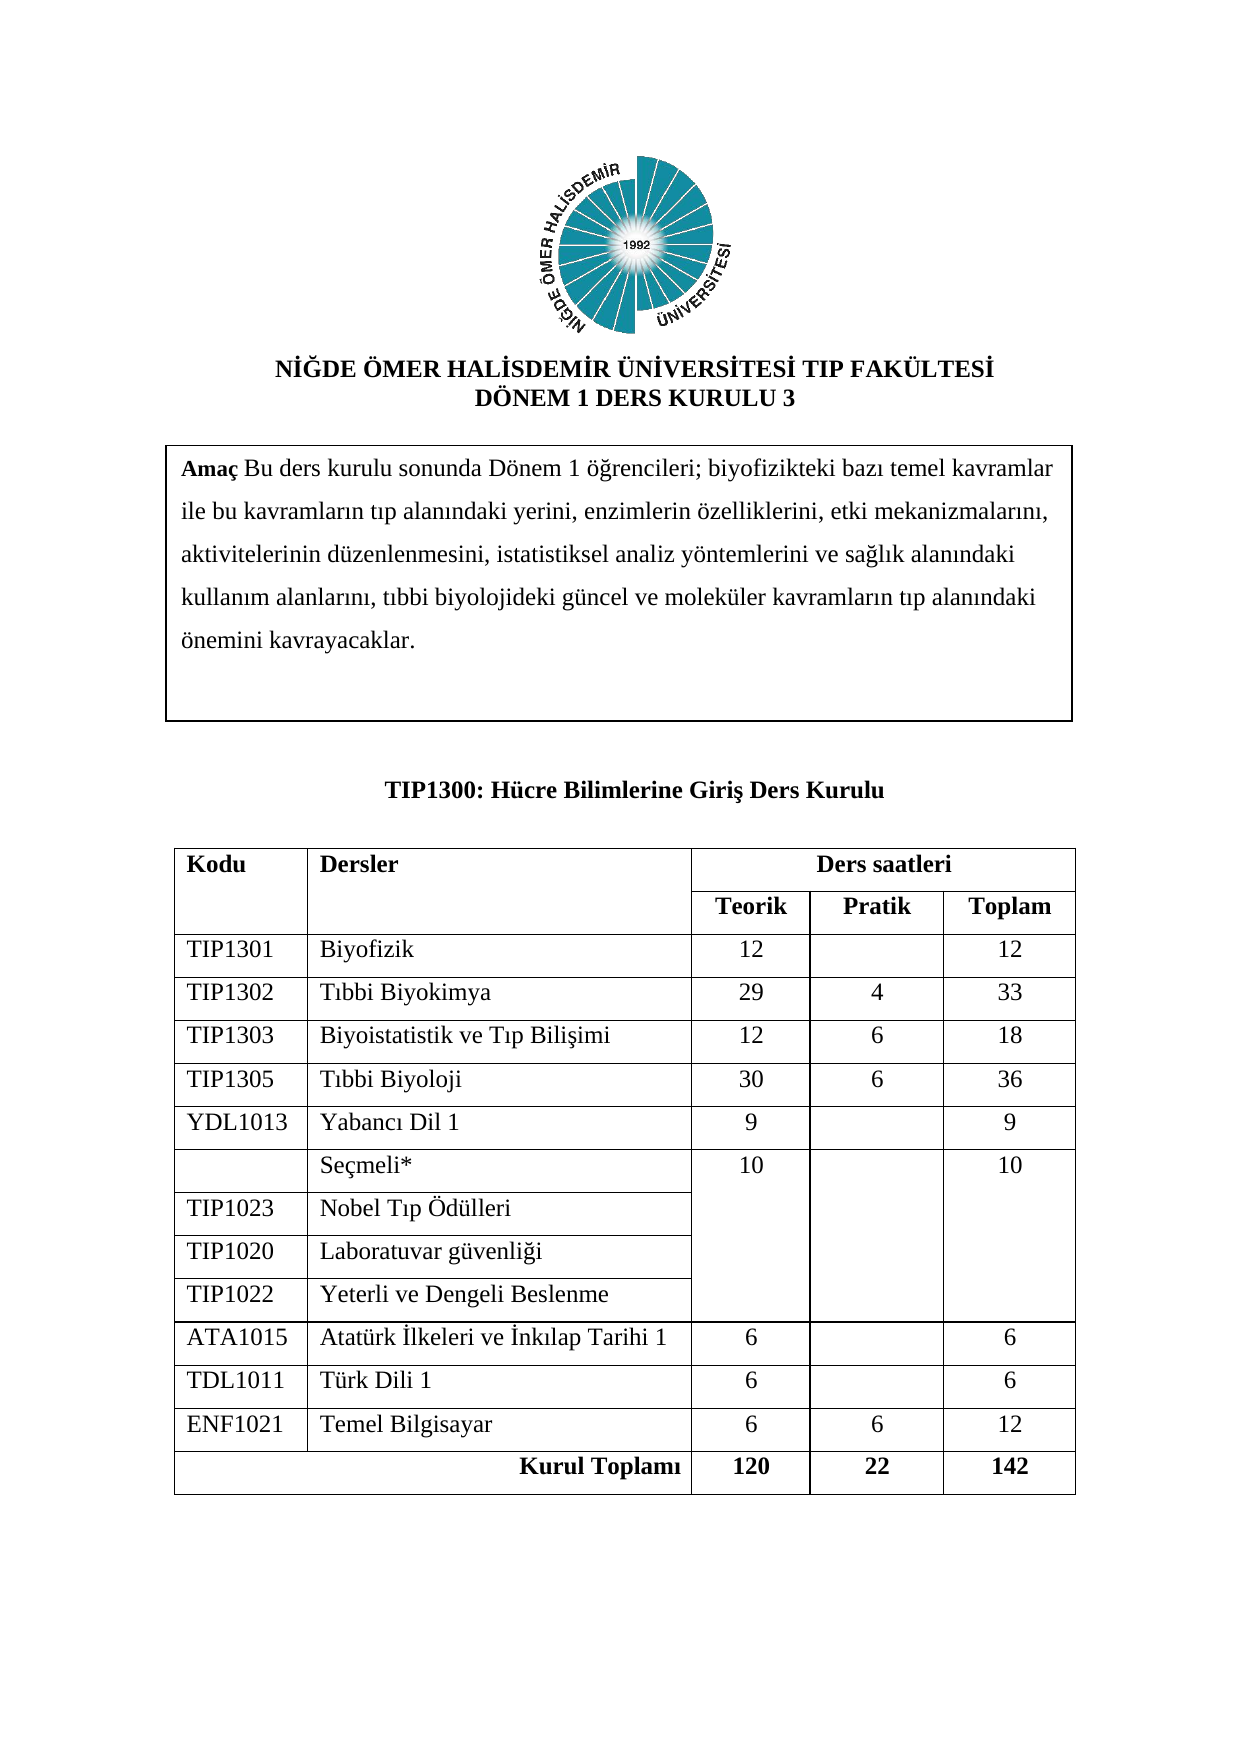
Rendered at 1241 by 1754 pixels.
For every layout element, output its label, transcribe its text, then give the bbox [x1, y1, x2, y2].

table_cell Temel Bilgisayar [308, 1409, 691, 1451]
table_cell TIP1305 [175, 1064, 307, 1106]
table_cell [811, 1323, 943, 1364]
table_cell 6 [692, 1366, 809, 1407]
table_cell ATA1015 [175, 1323, 307, 1364]
table_cell Laboratuvar güvenliği [308, 1236, 691, 1278]
table_cell 6 [692, 1323, 809, 1364]
table_cell 12 [944, 935, 1075, 977]
table_header Kodu [175, 849, 307, 934]
table_cell [811, 1366, 943, 1407]
table_cell Toplam [944, 892, 1075, 934]
table_cell Atatürk İlkeleri ve İnkılap Tarihi 1 [308, 1323, 691, 1364]
table_cell Türk Dili 1 [308, 1366, 691, 1407]
table_cell 6 [811, 1064, 943, 1106]
text TIP1300: Hücre Bilimlerine Giriş Ders Kurulu [273, 776, 996, 804]
table_cell TIP1302 [175, 978, 307, 1020]
table_header Ders saatleri [692, 849, 1075, 891]
table_cell [811, 1107, 943, 1149]
table_cell 33 [944, 978, 1075, 1020]
table_cell YDL1013 [175, 1107, 307, 1149]
table_header Dersler [308, 849, 691, 934]
table_cell 6 [692, 1409, 809, 1451]
table_cell 29 [692, 978, 809, 1020]
table_cell 36 [944, 1064, 1075, 1106]
table_cell 12 [692, 1021, 809, 1063]
table_cell 6 [811, 1409, 943, 1451]
table_cell Kurul Toplamı [175, 1452, 691, 1494]
table_cell 12 [692, 935, 809, 977]
table_cell 142 [944, 1452, 1075, 1494]
table_cell TIP1022 [175, 1279, 307, 1321]
picture [517, 135, 753, 354]
table_cell 9 [692, 1107, 809, 1149]
table_cell 9 [944, 1107, 1075, 1149]
table_cell [811, 1150, 943, 1321]
table_cell Yabancı Dil 1 [308, 1107, 691, 1149]
table_cell TIP1023 [175, 1193, 307, 1235]
table_cell 30 [692, 1064, 809, 1106]
table_cell 22 [811, 1452, 943, 1494]
table_cell Tıbbi Biyokimya [308, 978, 691, 1020]
table_cell TIP1303 [175, 1021, 307, 1063]
table_cell 12 [944, 1409, 1075, 1451]
table_cell 18 [944, 1021, 1075, 1063]
table_cell TDL1011 [175, 1366, 307, 1407]
table_cell Teorik [692, 892, 809, 934]
table_cell 6 [944, 1366, 1075, 1407]
table_cell TIP1301 [175, 935, 307, 977]
table_cell ENF1021 [175, 1409, 307, 1451]
table_cell 6 [944, 1323, 1075, 1364]
table_cell Yeterli ve Dengeli Beslenme [308, 1279, 691, 1321]
subtitle NİĞDE ÖMER HALİSDEMİR ÜNİVERSİTESİ TIP FAKÜLTESİ DÖNEM 1 DERS KURULU 3 [274, 354, 996, 412]
table_cell Nobel Tıp Ödülleri [308, 1193, 691, 1235]
table_cell 10 [692, 1150, 809, 1321]
table_cell 4 [811, 978, 943, 1020]
table_cell 10 [944, 1150, 1075, 1321]
table_cell Tıbbi Biyoloji [308, 1064, 691, 1106]
table_cell 6 [811, 1021, 943, 1063]
table_cell [811, 935, 943, 977]
table_cell Biyoistatistik ve Tıp Bilişimi [308, 1021, 691, 1063]
table_cell [175, 1150, 307, 1192]
table_cell Pratik [811, 892, 943, 934]
table_cell 120 [692, 1452, 809, 1494]
table_cell Seçmeli* [308, 1150, 691, 1192]
table_cell TIP1020 [175, 1236, 307, 1278]
table_cell Biyofizik [308, 935, 691, 977]
